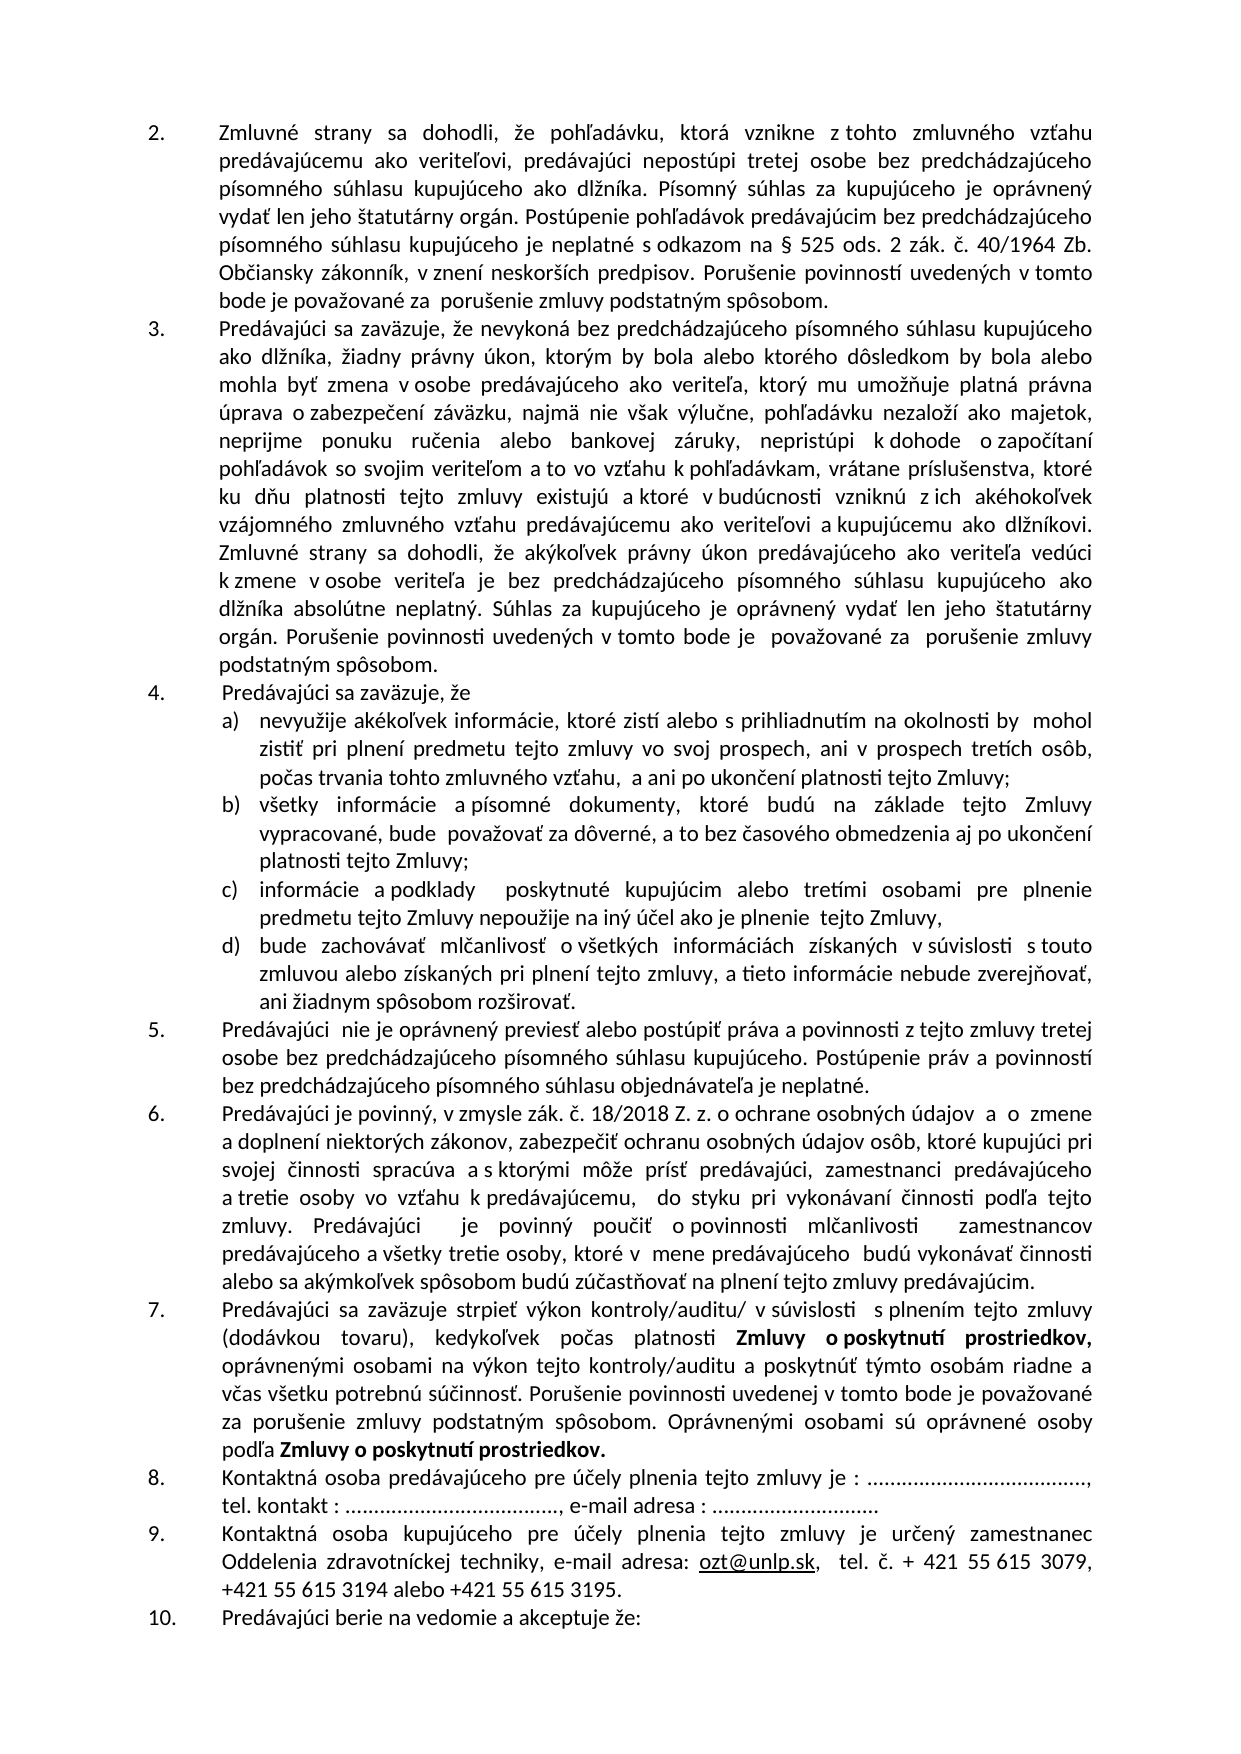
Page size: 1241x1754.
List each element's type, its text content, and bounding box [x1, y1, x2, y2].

text 10. Predávajúci berie na vedomie a akceptuje že: [148, 1603, 1092, 1631]
text 6. Predávajúci je povinný, v zmysle zák. č. 18/2018 Z. z. o ochrane osobných údajov a o zmene a doplnení niektorých zákonov, zabezpečiť ochranu osobných údajov osôb, ktoré kupujúci pri svojej činnosti spracúva a s ktorými môže prísť predávajúci, zamestnanci predávajúceho a tretie osoby vo vzťahu k predávajúcemu, do styku pri vykonávaní činnosti podľa tejto zmluvy. Predávajúci je povinný poučiť o povinnosti mlčanlivosti zamestnancov predávajúceho a všetky tretie osoby, ktoré v mene predávajúceho budú vykonávať činnosti alebo sa akýmkoľvek spôsobom budú zúčastňovať na plnení tejto zmluvy predávajúcim. [148, 1099, 1092, 1295]
text 7. Predávajúci sa zaväzuje strpieť výkon kontroly/auditu/ v súvislosti s plnením tejto zmluvy (dodávkou tovaru), kedykoľvek počas platnosti Zmluvy o poskytnutí prostriedkov, oprávnenými osobami na výkon tejto kontroly/auditu a poskytnúť týmto osobám riadne a včas všetku potrebnú súčinnosť. Porušenie povinnosti uvedenej v tomto bode je považované za porušenie zmluvy podstatným spôsobom. Oprávnenými osobami sú oprávnené osoby podľa Zmluvy o poskytnutí prostriedkov. [148, 1295, 1092, 1463]
list nevyužije akékoľvek informácie, ktoré zistí alebo s prihliadnutím na okolnosti by mohol zistiť pri plnení predmetu tejto zmluvy vo svoj prospech, ani v prospech tretích osôb, počas trvania tohto zmluvného vzťahu, a ani po ukončení platnosti tejto Zmluvy; [222, 707, 1092, 791]
text 5. Predávajúci nie je oprávnený previesť alebo postúpiť práva a povinnosti z tejto zmluvy tretej osobe bez predchádzajúceho písomného súhlasu kupujúceho. Postúpenie práv a povinností bez predchádzajúceho písomného súhlasu objednávateľa je neplatné. [148, 1015, 1092, 1099]
text 8. Kontaktná osoba predávajúceho pre účely plnenia tejto zmluvy je : ......................................, tel. kontakt : ....................................., e-mail adresa : ............................. [148, 1463, 1092, 1519]
list informácie a podklady poskytnuté kupujúcim alebo tretími osobami pre plnenie predmetu tejto Zmluvy nepoužije na iný účel ako je plnenie tejto Zmluvy, [222, 875, 1092, 931]
list všetky informácie a písomné dokumenty, ktoré budú na základe tejto Zmluvy vypracované, bude považovať za dôverné, a to bez časového obmedzenia aj po ukončení platnosti tejto Zmluvy; [222, 791, 1092, 875]
list 4. Predávajúci sa zaväzuje, že [148, 678, 1092, 707]
list Zmluvné strany sa dohodli, že pohľadávku, ktorá vznikne z tohto zmluvného vzťahu predávajúcemu ako veriteľovi, predávajúci nepostúpi tretej osobe bez predchádzajúceho písomného súhlasu kupujúceho ako dlžníka. Písomný súhlas za kupujúceho je oprávnený vydať len jeho štatutárny orgán. Postúpenie pohľadávok predávajúcim bez predchádzajúceho písomného súhlasu kupujúceho je neplatné s odkazom na § 525 ods. 2 zák. č. 40/1964 Zb. Občiansky zákonník, v znení neskorších predpisov. Porušenie povinností uvedených v tomto bode je považované za porušenie zmluvy podstatným spôsobom. [148, 118, 1092, 314]
list bude zachovávať mlčanlivosť o všetkých informáciách získaných v súvislosti s touto zmluvou alebo získaných pri plnení tejto zmluvy, a tieto informácie nebude zverejňovať, ani žiadnym spôsobom rozširovať. [222, 931, 1092, 1015]
list Predávajúci sa zaväzuje, že nevykoná bez predchádzajúceho písomného súhlasu kupujúceho ako dlžníka, žiadny právny úkon, ktorým by bola alebo ktorého dôsledkom by bola alebo mohla byť zmena v osobe predávajúceho ako veriteľa, ktorý mu umožňuje platná právna úprava o zabezpečení záväzku, najmä nie však výlučne, pohľadávku nezaloží ako majetok, neprijme ponuku ručenia alebo bankovej záruky, nepristúpi k dohode o započítaní pohľadávok so svojim veriteľom a to vo vzťahu k pohľadávkam, vrátane príslušenstva, ktoré ku dňu platnosti tejto zmluvy existujú a ktoré v budúcnosti vzniknú z ich akéhokoľvek vzájomného zmluvného vzťahu predávajúcemu ako veriteľovi a kupujúcemu ako dlžníkovi. Zmluvné strany sa dohodli, že akýkoľvek právny úkon predávajúceho ako veriteľa vedúci k zmene v osobe veriteľa je bez predchádzajúceho písomného súhlasu kupujúceho ako dlžníka absolútne neplatný. Súhlas za kupujúceho je oprávnený vydať len jeho štatutárny orgán. Porušenie povinnosti uvedených v tomto bode je považované za porušenie zmluvy podstatným spôsobom. [148, 314, 1092, 678]
text 9. Kontaktná osoba kupujúceho pre účely plnenia tejto zmluvy je určený zamestnanec Oddelenia zdravotníckej techniky, e-mail adresa: ozt@unlp.sk, tel. č. + 421 55 615 3079, +421 55 615 3194 alebo +421 55 615 3195. [148, 1519, 1092, 1603]
